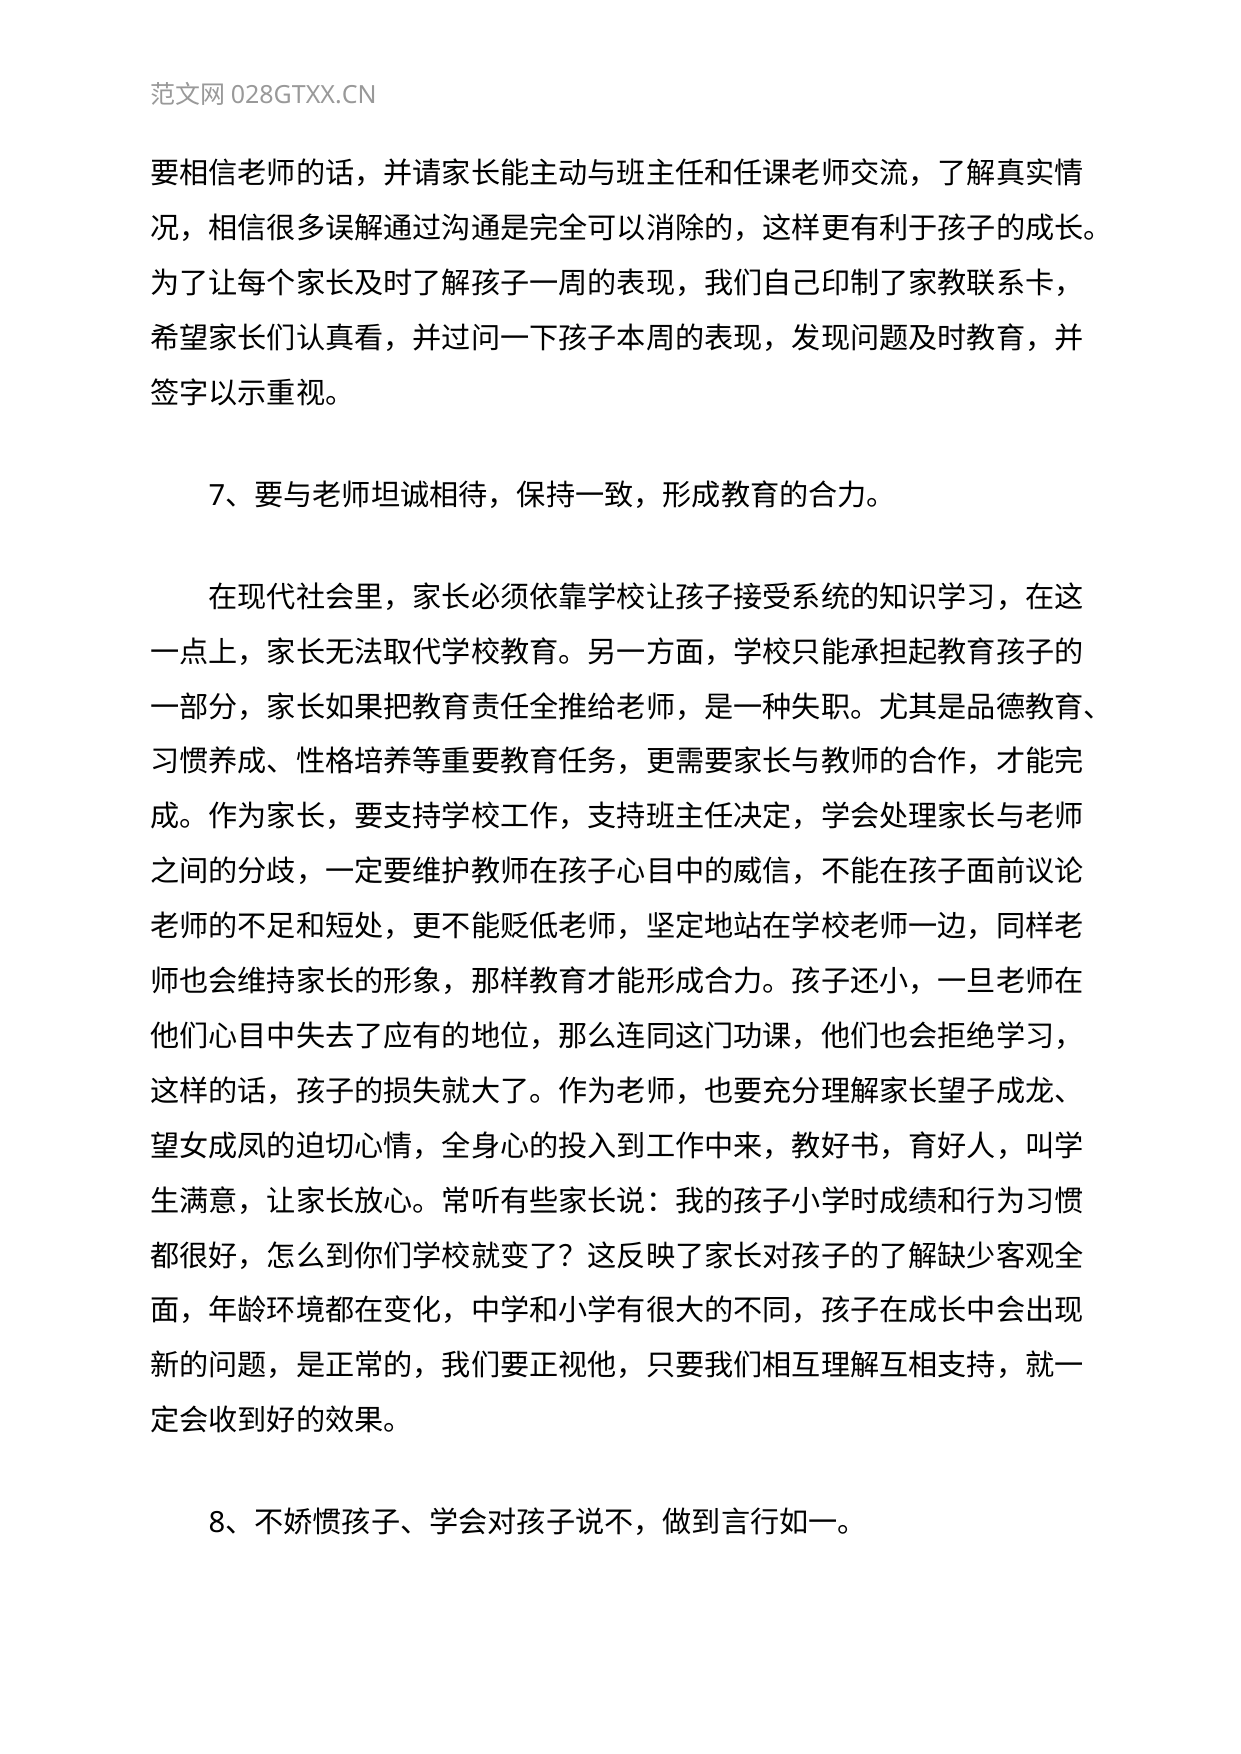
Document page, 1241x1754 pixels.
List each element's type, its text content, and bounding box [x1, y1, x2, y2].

text 8、不娇惯孩子、学会对孩子说不，做到言行如一。 [150, 1498, 1090, 1541]
text 7、要与老师坦诚相待，保持一致，形成教育的合力。 [150, 471, 1090, 514]
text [150, 150, 1090, 412]
text 在现代社会里，家长必须依靠学校让孩子接受系统的知识学习，在这一点上，家长无法取代学校教育。另一方面，学校只能承担起教育孩子的一部分，家长如果把教育责任全推给老师，是一种失职。尤其是品德教育、习惯养成、性格培养等重要教育任务，更需要家长与教师的合作，才能完成。作为家长，要支持学校工作，支持班主任决定，学会处理家长与老师之间的分歧，一定要维护教师在孩子心目中的威信，不能在孩子面前议论老师的不足和短处，更不能贬低老师，坚定地站在学校老师一边，同样老师也会维持家长的形象，那样教育才能形成合力。孩子还小，一旦老师在他们心目中失去了应有的地位，那么连同这门功课，他们也会拒绝学习，这样的话，孩子的损失就大了。作为老师，也要充分理解家长望子成龙、望女成凤的迫切心情，全身心的投入到工作中来，教好书，育好人，叫学生满意，让家长放心。常听有些家长说：我的孩子小学时成绩和行为习惯都很好，怎么到你们学校就变了？这反映了家长对孩子的了解缺少客观全面，年龄环境都在变化，中学和小学有很大的不同，孩子在成长中会出现新的问题，是正常的，我们要正视他，只要我们相互理解互相支持，就一定会收到好的效果。 [150, 573, 1090, 1439]
